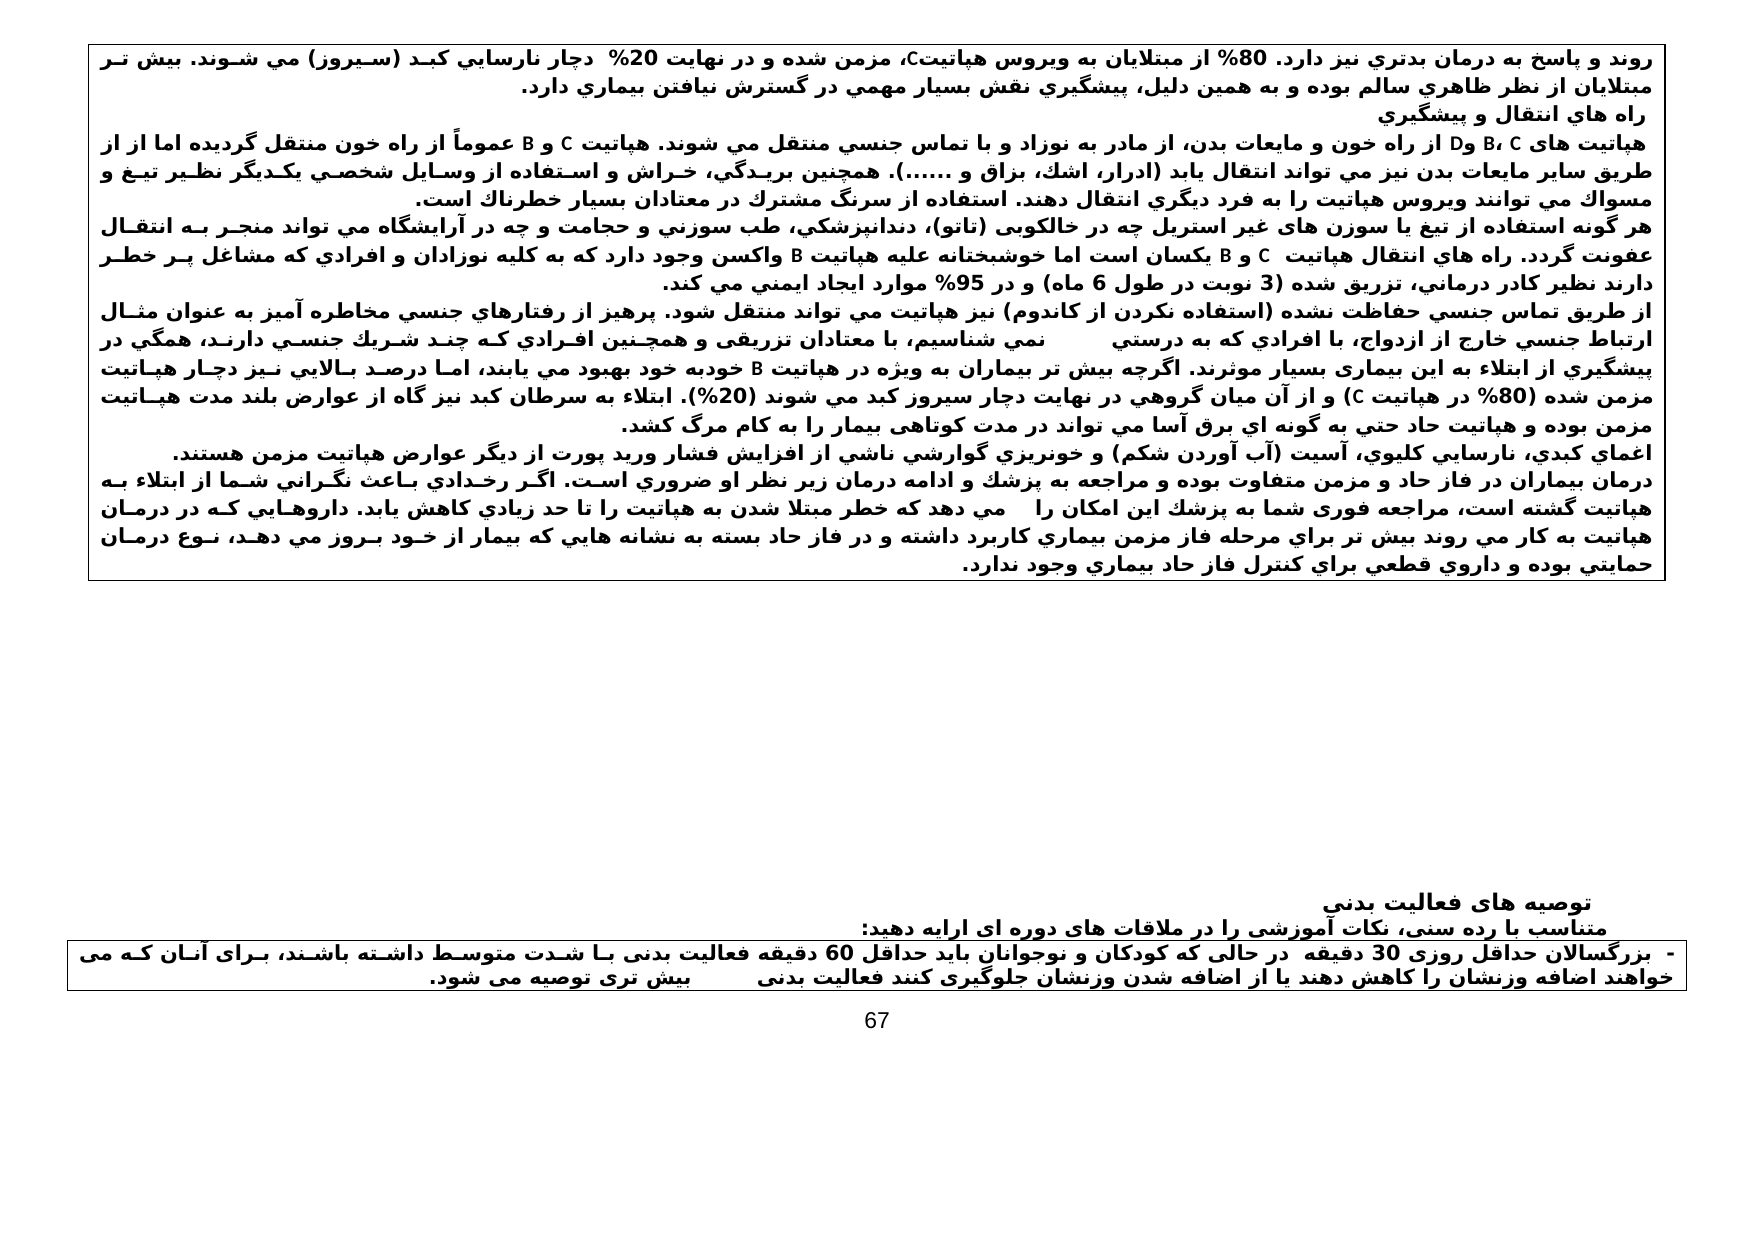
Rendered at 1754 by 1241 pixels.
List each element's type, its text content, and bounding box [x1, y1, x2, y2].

text متناسب با رده سنی، نكات آموزشی را در ملاقات های دوره ای ارايه دهيد: [88, 916, 1703, 940]
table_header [89, 45, 1664, 580]
text توصيه های فعاليت بدنی [88, 889, 1688, 916]
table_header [68, 941, 1686, 990]
